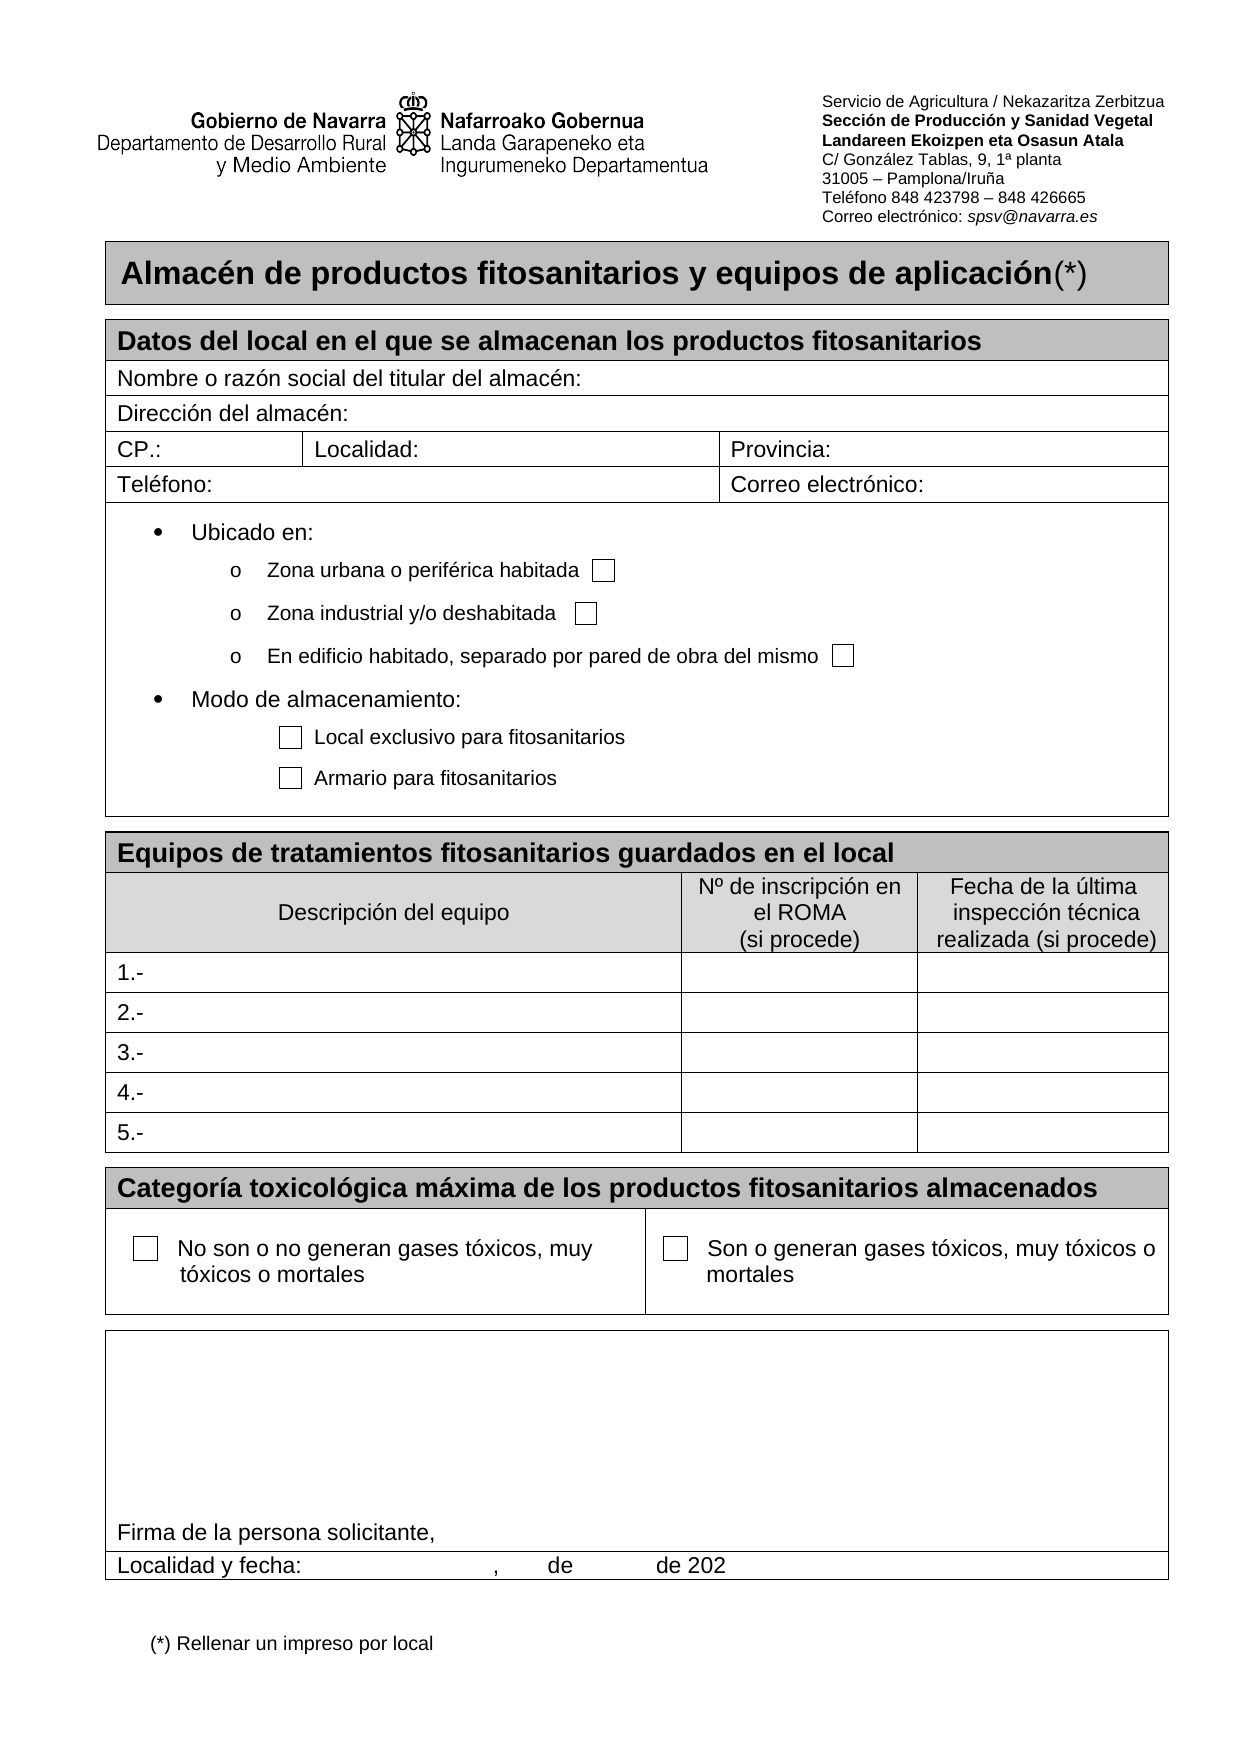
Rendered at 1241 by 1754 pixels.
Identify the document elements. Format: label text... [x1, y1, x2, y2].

table_cell Descripción del equipo [106, 873, 681, 952]
table_cell 5.- [106, 1113, 681, 1152]
table_header Datos del local en el que se almacenan los productos fitosanitarios [106, 320, 1168, 360]
table_cell Localidad y fecha: , de de 202 [106, 1552, 1168, 1578]
table_cell 4.- [106, 1073, 681, 1112]
table_header Almacén de productos fitosanitarios y equipos de aplicación(*) [106, 242, 1168, 304]
table_cell [918, 1073, 1168, 1112]
table_cell 3.- [106, 1033, 681, 1072]
table_cell [682, 1113, 917, 1152]
table_cell Nº de inscripción en el ROMA (si procede) [682, 873, 917, 952]
table_cell Dirección del almacén: [106, 396, 1168, 431]
table_cell Son o generan gases tóxicos, muy tóxicos o mortales [646, 1209, 1168, 1314]
table_cell [682, 1033, 917, 1072]
table_cell [918, 1113, 1168, 1152]
table_cell Nombre o razón social del titular del almacén: [106, 361, 1168, 395]
table_cell CP.: [106, 432, 302, 466]
table_cell Fecha de la última inspección técnica realizada (si procede) [918, 873, 1168, 952]
table_cell [682, 993, 917, 1032]
table_cell Teléfono: [106, 467, 719, 502]
table_header Firma de la persona solicitante, [106, 1331, 1168, 1551]
table_cell Localidad: [303, 432, 719, 466]
table_cell No son o no generan gases tóxicos, muy tóxicos o mortales [106, 1209, 645, 1314]
table_cell [918, 953, 1168, 992]
table_cell Provincia: [720, 432, 1168, 466]
table_header Categoría toxicológica máxima de los productos fitosanitarios almacenados [106, 1168, 1168, 1208]
picture [98, 92, 708, 177]
table_cell [682, 953, 917, 992]
table_cell Ubicado en: Zona urbana o periférica habitada Zona industrial y/o deshabitada En edificio habitado, separado por pared de obra del mismo Modo de almacenamiento: Local exclusivo para fitosanitarios Armario para fitosanitarios [106, 503, 1168, 816]
table_cell Correo electrónico: [720, 467, 1168, 502]
text (*) Rellenar un impreso por local [150, 1632, 1157, 1655]
table_header Equipos de tratamientos fitosanitarios guardados en el local [106, 833, 1168, 872]
table_cell [918, 1033, 1168, 1072]
table_cell [682, 1073, 917, 1112]
table_cell 1.- [106, 953, 681, 992]
table_cell [918, 993, 1168, 1032]
table_cell 2.- [106, 993, 681, 1032]
